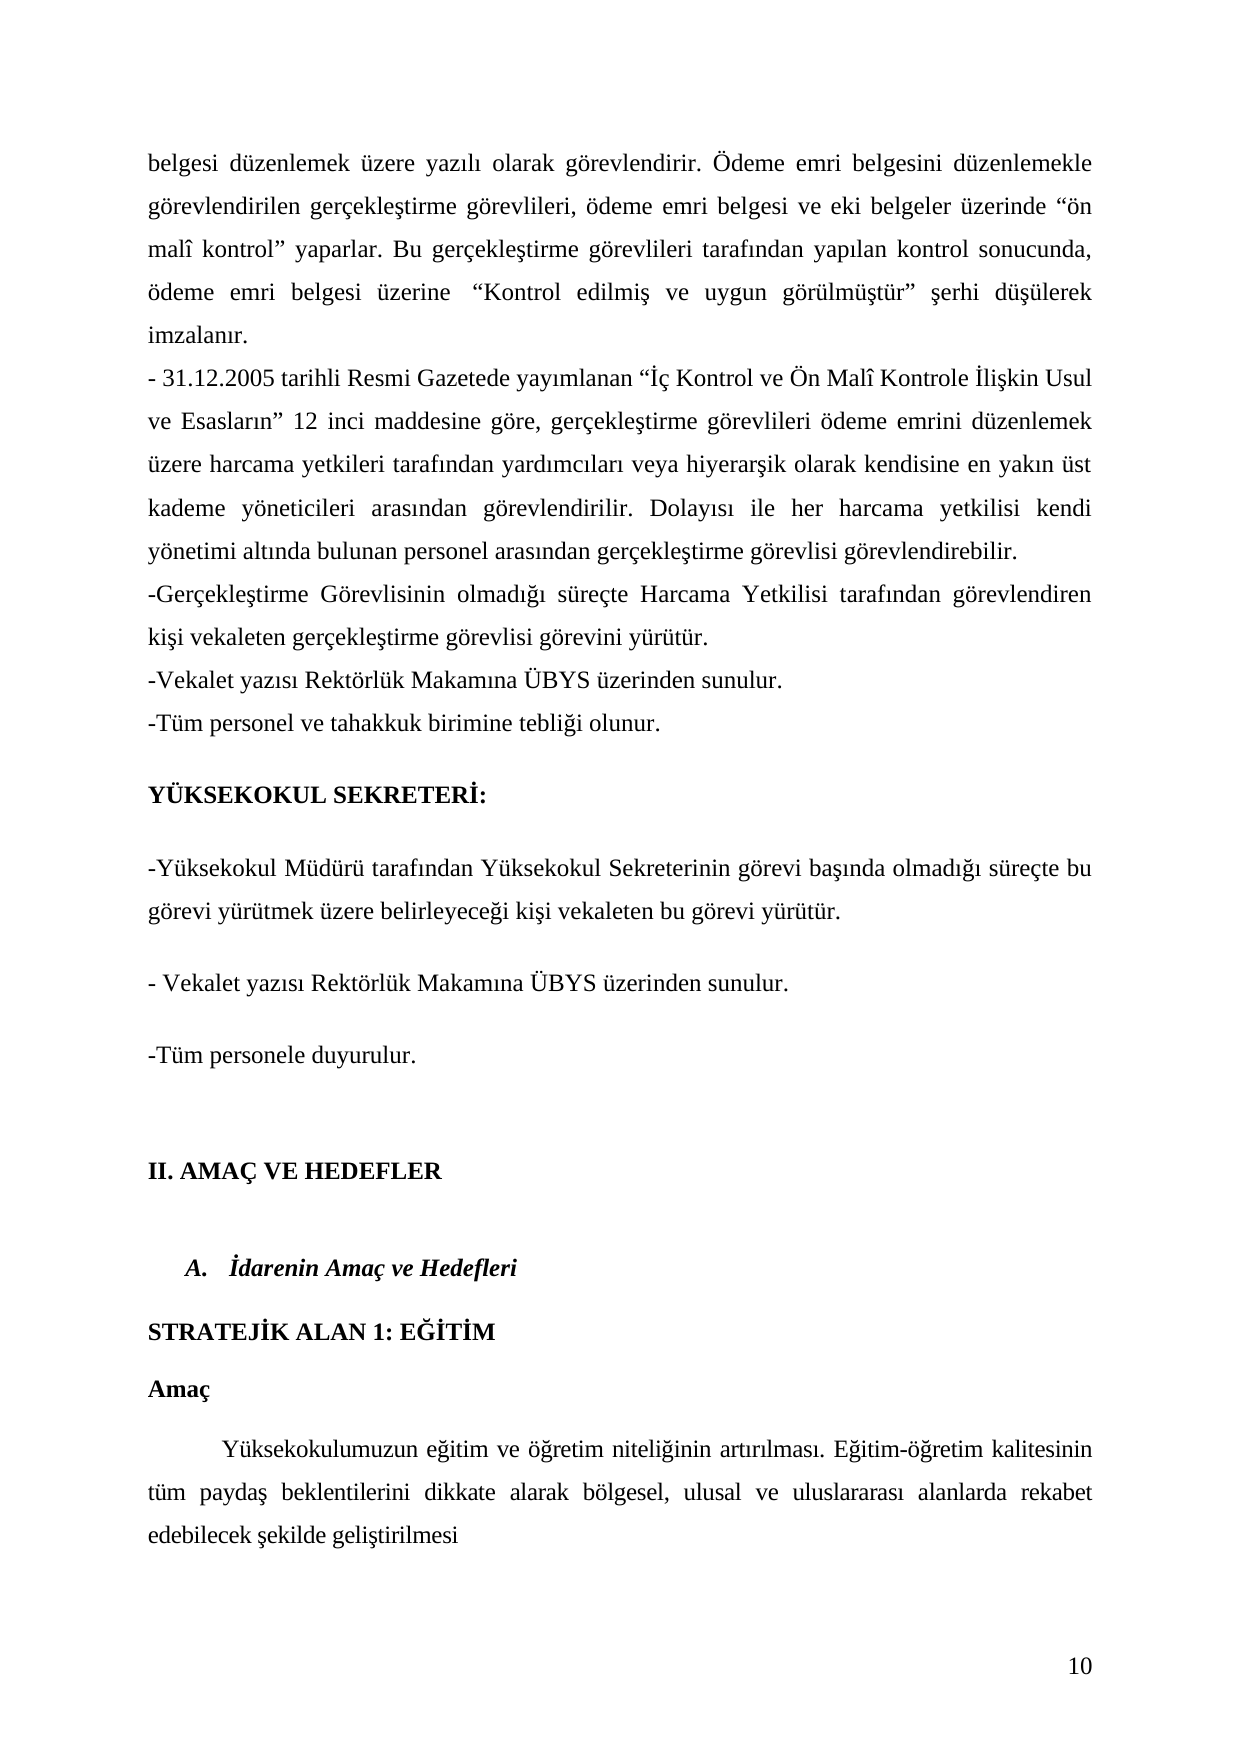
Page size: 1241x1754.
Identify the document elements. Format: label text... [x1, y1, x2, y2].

text -Yüksekokul Müdürü tarafından Yüksekokul Sekreterinin görevi başında olmadığı süreçte bu görevi yürütmek üzere belirleyeceği kişi vekaleten bu görevi yürütür. [148, 853, 1093, 925]
text YÜKSEKOKUL SEKRETERİ: [148, 781, 1093, 809]
text -Gerçekleştirme Görevlisinin olmadığı süreçte Harcama Yetkilisi tarafından görevlendiren kişi vekaleten gerçekleştirme görevlisi görevini yürütür. [148, 579, 1093, 651]
subtitle İdarenin Amaç ve Hedefleri [185, 1253, 1093, 1282]
text - 31.12.2005 tarihli Resmi Gazetede yayımlanan “İç Kontrol ve Ön Malî Kontrole İlişkin Usul ve Esasların” 12 inci maddesine göre, gerçekleştirme görevlileri ödeme emrini düzenlemek üzere harcama yetkileri tarafından yardımcıları veya hiyerarşik olarak kendisine en yakın üst kademe yöneticileri arasından görevlendirilir. Dolayısı ile her harcama yetkilisi kendi yönetimi altında bulunan personel arasından gerçekleştirme görevlisi görevlendirebilir. [148, 363, 1093, 564]
text Yüksekokulumuzun eğitim ve öğretim niteliğinin artırılması. Eğitim-öğretim kalitesinin tüm paydaş beklentilerini dikkate alarak bölgesel, ulusal ve uluslararası alanlarda rekabet edebilecek şekilde geliştirilmesi [148, 1434, 1093, 1549]
text -Tüm personel ve tahakkuk birimine tebliği olunur. [148, 708, 1093, 737]
text II. AMAÇ VE HEDEFLER [148, 1156, 1093, 1185]
text - Vekalet yazısı Rektörlük Makamına ÜBYS üzerinden sunulur. [148, 968, 1093, 997]
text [148, 148, 1093, 349]
text -Vekalet yazısı Rektörlük Makamına ÜBYS üzerinden sunulur. [148, 665, 1093, 694]
text -Tüm personele duyurulur. [148, 1041, 1093, 1069]
text Amaç [148, 1374, 1093, 1403]
text STRATEJİK ALAN 1: EĞİTİM [148, 1317, 1093, 1345]
